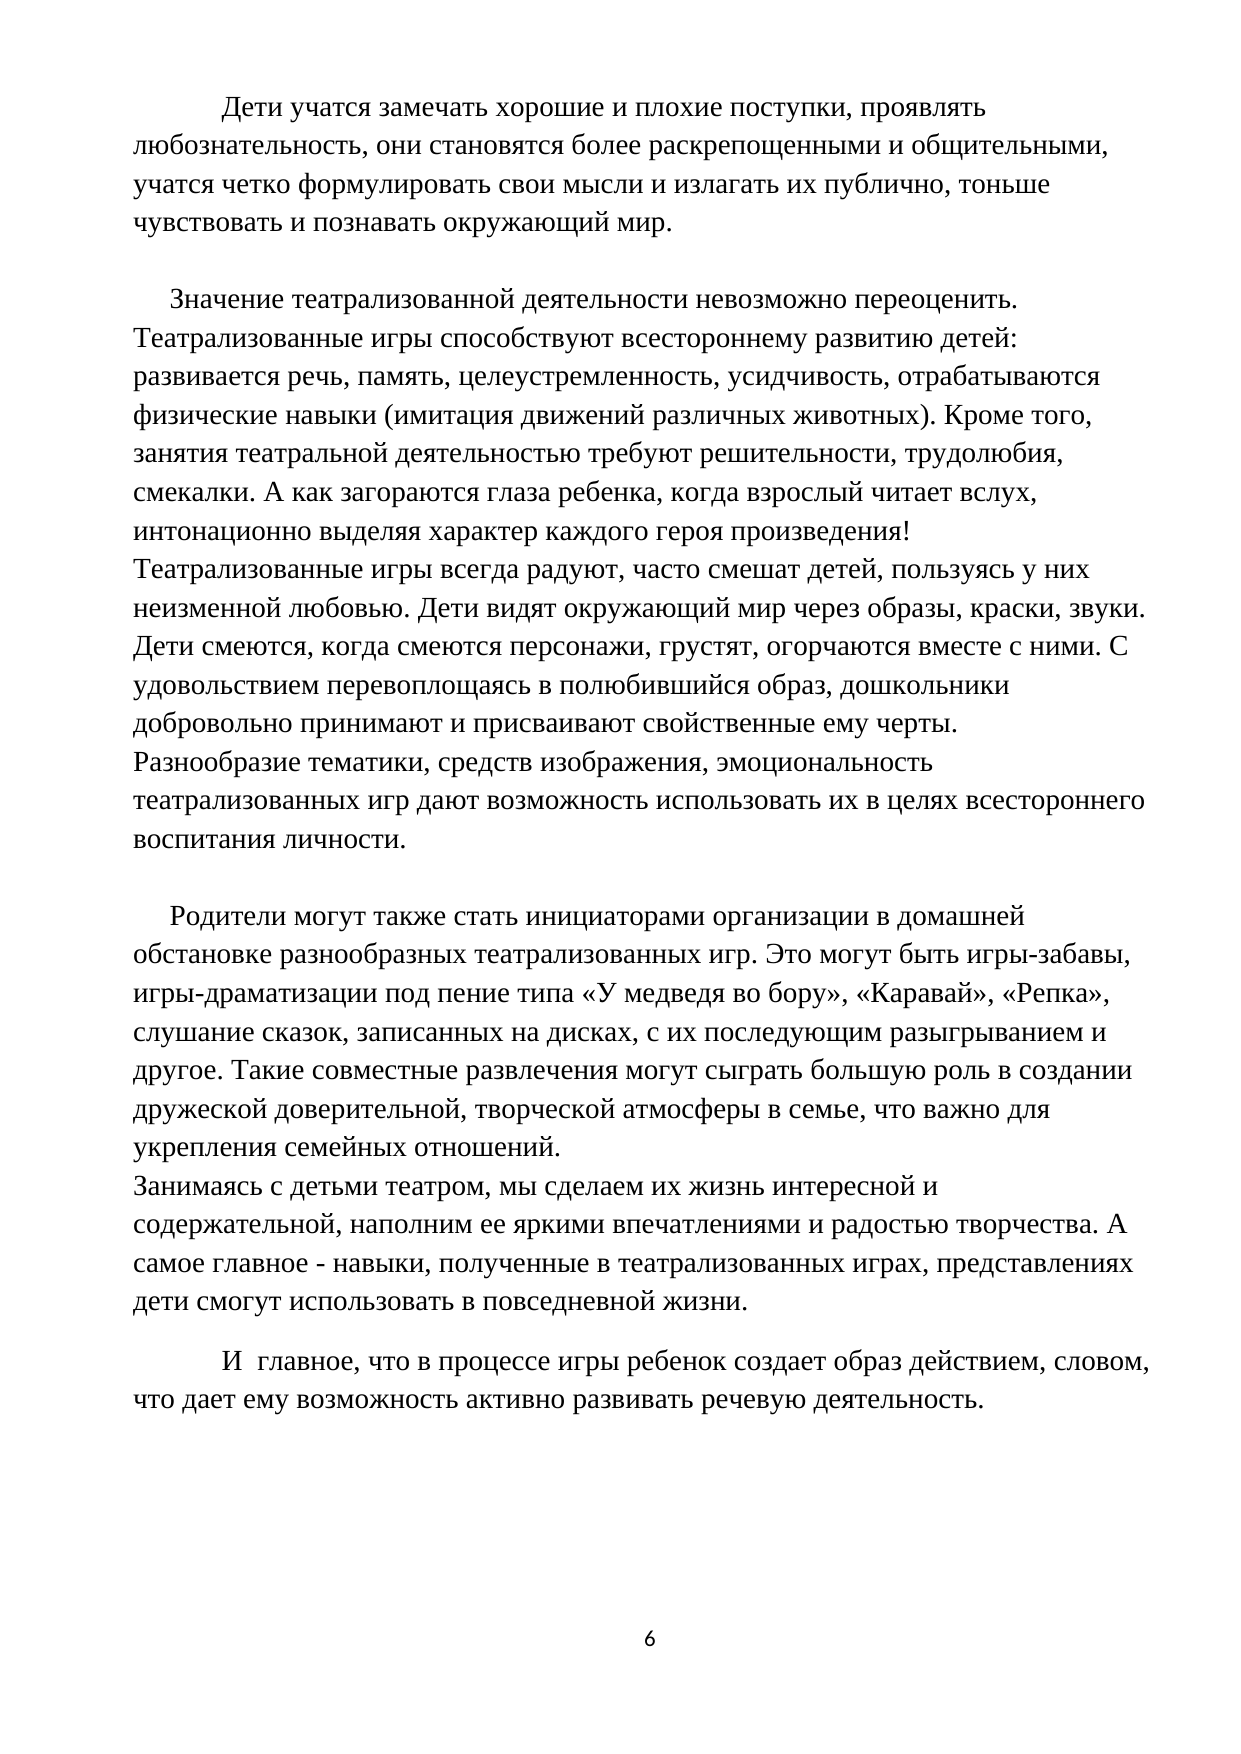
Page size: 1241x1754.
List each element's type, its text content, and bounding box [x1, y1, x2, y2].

text Дети учатся замечать хорошие и плохие поступки, проявлять любознательность, они становятся более раскрепощенными и общительными, учатся четко формулировать свои мысли и излагать их публично, тоньше чувствовать и познавать окружающий мир. Значение театрализованной деятельности невозможно переоценить. Театрализованные игры способствуют всестороннему развитию детей: развивается речь, память, целеустремленность, усидчивость, отрабатываются физические навыки (имитация движений различных животных). Кроме того, занятия театральной деятельностью требуют решительности, трудолюбия, смекалки. А как загораются глаза ребенка, когда взрослый читает вслух, интонационно выделяя характер каждого героя произведения! Театрализованные игры всегда радуют, часто смешат детей, пользуясь у них неизменной любовью. Дети видят окружающий мир через образы, краски, звуки. Дети смеются, когда смеются персонажи, грустят, огорчаются вместе с ними. С удовольствием перевоплощаясь в полюбившийся образ, дошкольники добровольно принимают и присваивают свойственные ему черты. Разнообразие тематики, средств изображения, эмоциональность театрализованных игр дают возможность использовать их в целях всестороннего воспитания личности. Родители могут также стать инициаторами организации в домашней обстановке разнообразных театрализованных игр. Это могут быть игры-забавы, игры-драматизации под пение типа «У медведя во бору», «Каравай», «Репка», слушание сказок, записанных на дисках, с их последующим разыгрыванием и другое. Такие совместные развлечения могут сыграть большую роль в создании дружеской доверительной, творческой атмосферы в семье, что важно для укрепления семейных отношений. Занимаясь с детьми театром, мы сделаем их жизнь интересной и содержательной, наполним ее яркими впечатлениями и радостью творчества. А самое главное - навыки, полученные в театрализованных играх, представлениях дети смогут использовать в повседневной жизни. [133, 89, 1152, 1317]
text И главное, что в процессе игры ребенок создает образ действием, словом, что дает ему возможность активно развивать речевую деятельность. [133, 1343, 1152, 1415]
